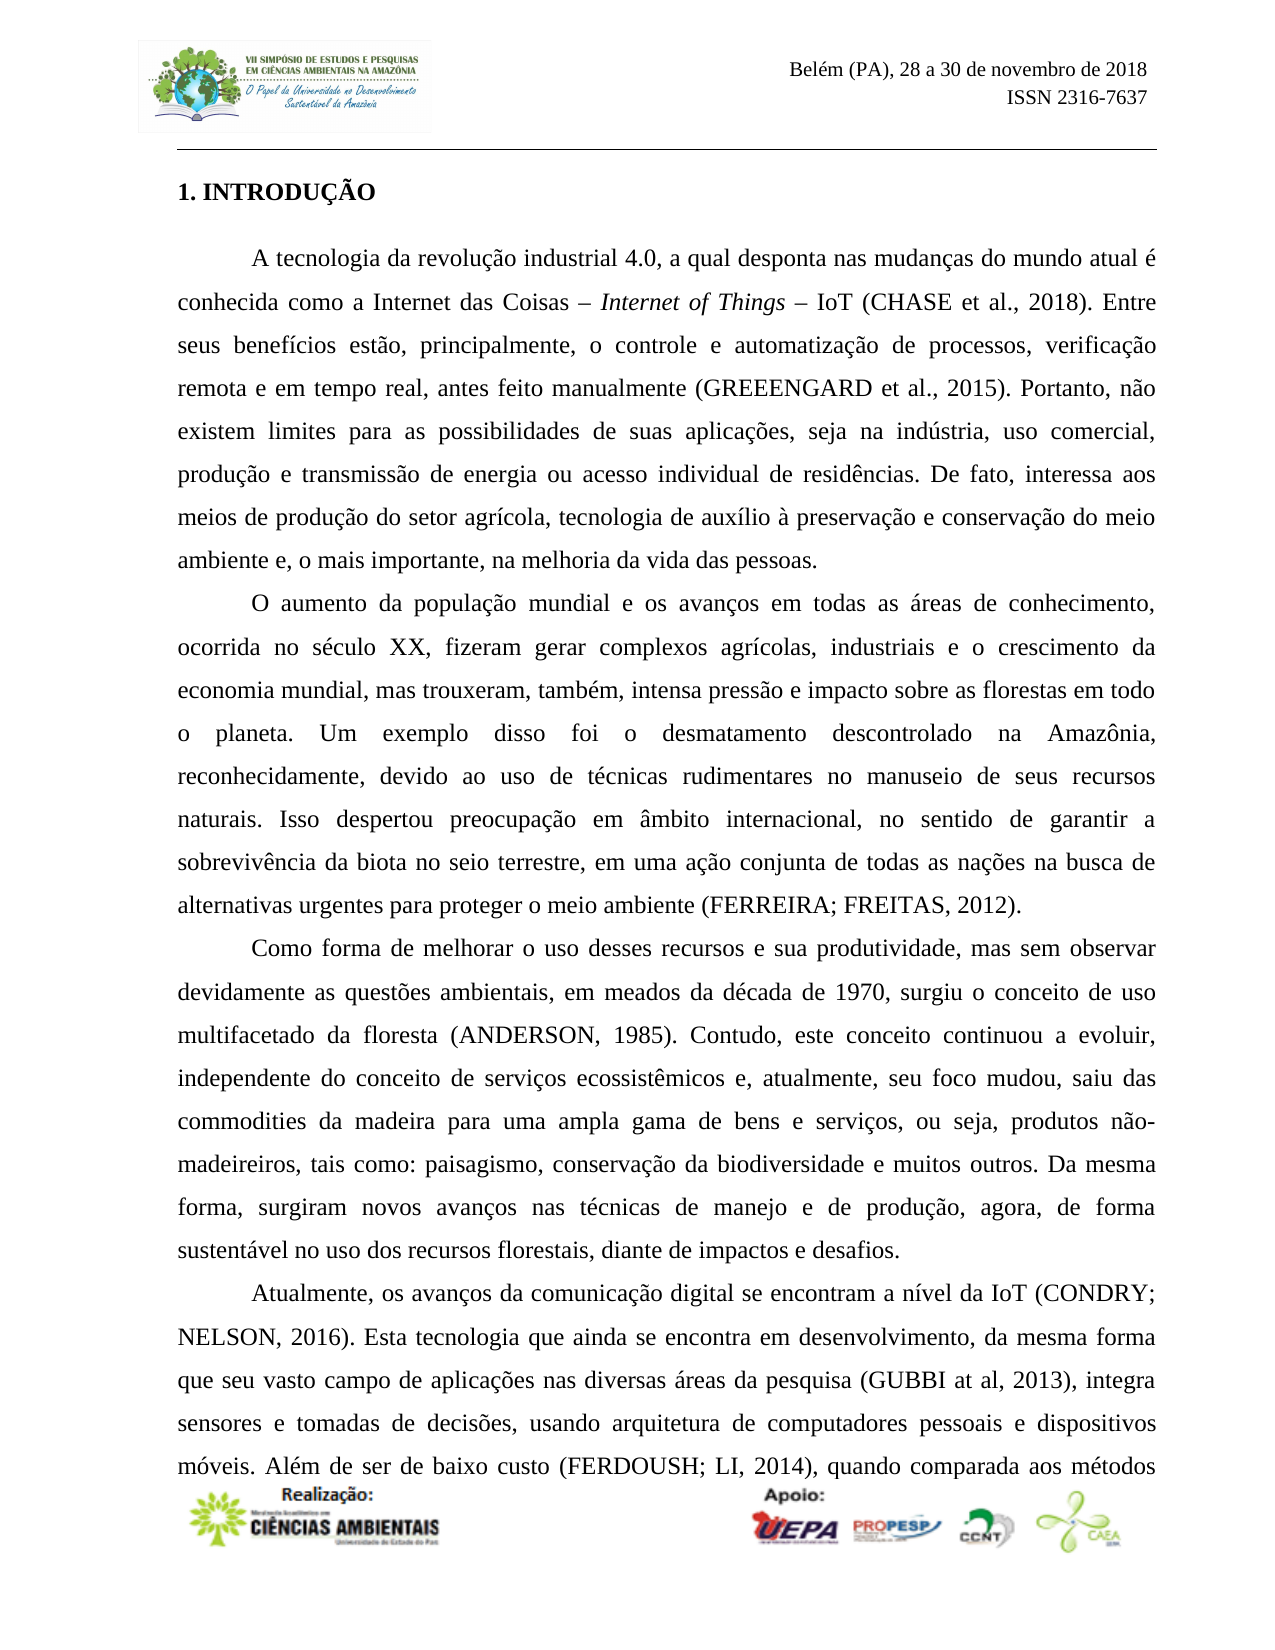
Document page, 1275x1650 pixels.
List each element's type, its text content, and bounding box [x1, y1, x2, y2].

text 1. INTRODUÇÃO [177, 177, 1157, 206]
picture [138, 40, 432, 133]
picture [177, 1479, 1140, 1575]
text Como forma de melhorar o uso desses recursos e sua produtividade, mas sem observar devidamente as questões ambientais, em meados da década de 1970, surgiu o conceito de uso multifacetado da floresta (ANDERSON, 1985). Contudo, este conceito continuou a evoluir, independente do conceito de serviços ecossistêmicos e, atualmente, seu foco mudou, saiu das commodities da madeira para uma ampla gama de bens e serviços, ou seja, produtos não-madeireiros, tais como: paisagismo, conservação da biodiversidade e muitos outros. Da mesma forma, surgiram novos avanços nas técnicas de manejo e de produção, agora, de forma sustentável no uso dos recursos florestais, diante de impactos e desafios. [177, 933, 1157, 1264]
text O aumento da população mundial e os avanços em todas as áreas de conhecimento, ocorrida no século XX, fizeram gerar complexos agrícolas, industriais e o crescimento da economia mundial, mas trouxeram, também, intensa pressão e impacto sobre as florestas em todo o planeta. Um exemplo disso foi o desmatamento descontrolado na Amazônia, reconhecidamente, devido ao uso de técnicas rudimentares no manuseio de seus recursos naturais. Isso despertou preocupação em âmbito internacional, no sentido de garantir a sobrevivência da biota no seio terrestre, em uma ação conjunta de todas as nações na busca de alternativas urgentes para proteger o meio ambiente (FERREIRA; FREITAS, 2012). [177, 588, 1157, 919]
text A tecnologia da revolução industrial 4.0, a qual desponta nas mudanças do mundo atual é conhecida como a Internet das Coisas – Internet of Things – IoT (CHASE et al., 2018). Entre seus benefícios estão, principalmente, o controle e automatização de processos, verificação remota e em tempo real, antes feito manualmente (GREEENGARD et al., 2015). Portanto, não existem limites para as possibilidades de suas aplicações, seja na indústria, uso comercial, produção e transmissão de energia ou acesso individual de residências. De fato, interessa aos meios de produção do setor agrícola, tecnologia de auxílio à preservação e conservação do meio ambiente e, o mais importante, na melhoria da vida das pessoas. [177, 243, 1157, 574]
